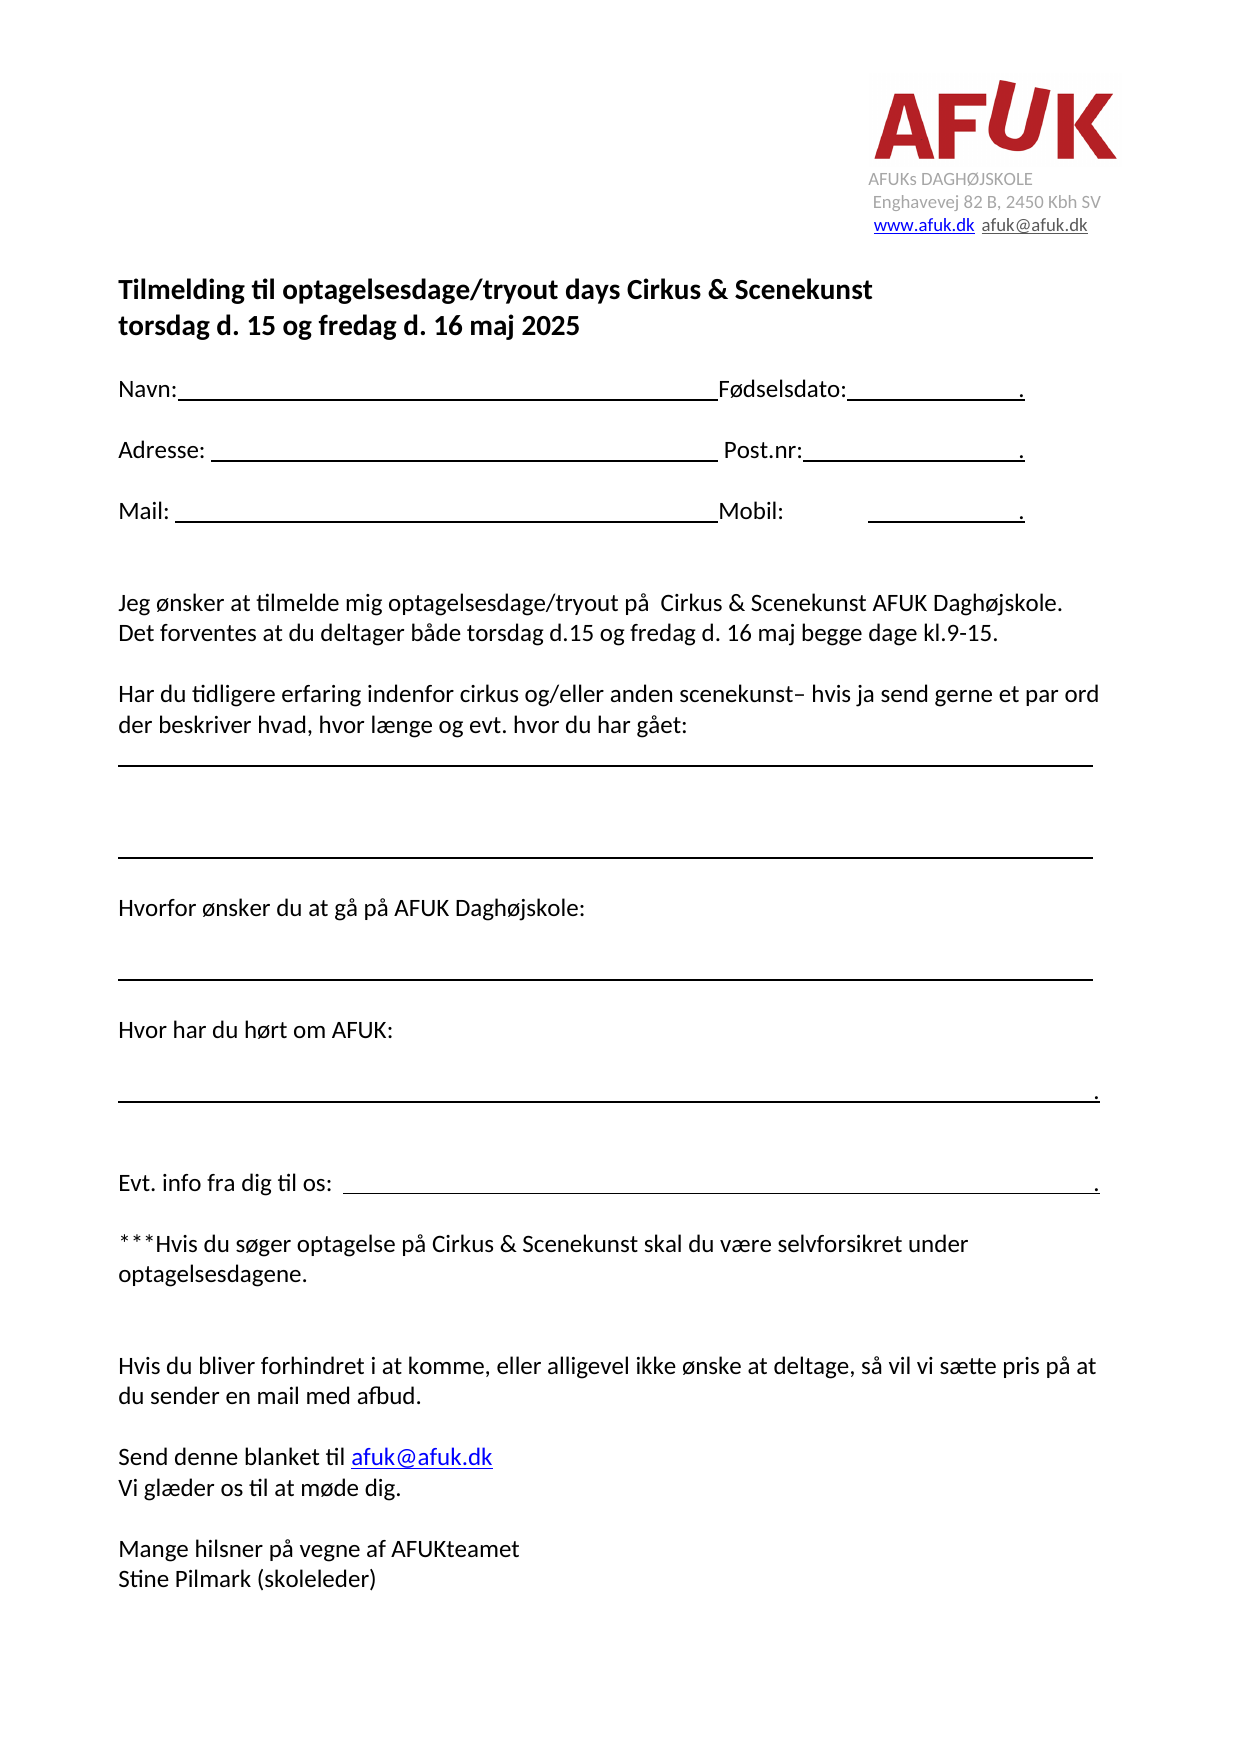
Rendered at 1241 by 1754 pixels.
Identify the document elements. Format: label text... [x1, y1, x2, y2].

text Hvor har du hørt om AFUK: . Evt. info fra dig til os: . [118, 1014, 1122, 1197]
text Jeg ønsker at tilmelde mig optagelsesdage/tryout på Cirkus & Scenekunst AFUK Daghøjskole. Det forventes at du deltager både torsdag d.15 og fredag d. 16 maj begge dage kl.9-15. [118, 556, 1122, 648]
text Hvis du bliver forhindret i at komme, eller alligevel ikke ønske at deltage, så vil vi sætte pris på at du sender en mail med afbud. Send denne blanket til afuk@afuk.dk Vi glæder os til at møde dig. Mange hilsner på vegne af AFUKteamet Stine Pilmark (skoleleder) [118, 1319, 1122, 1594]
text Navn: Fødselsdato: . [118, 373, 1122, 404]
text Adresse: Post.nr: . [118, 434, 1122, 465]
text Tilmelding til optagelsesdage/tryout days Cirkus & Scenekunst torsdag d. 15 og fredag d. 16 maj 2025 [118, 236, 1122, 373]
text ***Hvis du søger optagelse på Cirkus & Scenekunst skal du være selvforsikret under optagelsesdagene. [118, 1228, 1122, 1289]
text Mail: Mobil: . [118, 495, 1122, 526]
text Har du tidligere erfaring indenfor cirkus og/eller anden scenekunst– hvis ja send gerne et par ord der beskriver hvad, hvor længe og evt. hvor du har gået: [118, 678, 1122, 801]
text Hvorfor ønsker du at gå på AFUK Daghøjskole: [118, 862, 1122, 953]
picture [868, 73, 1123, 167]
